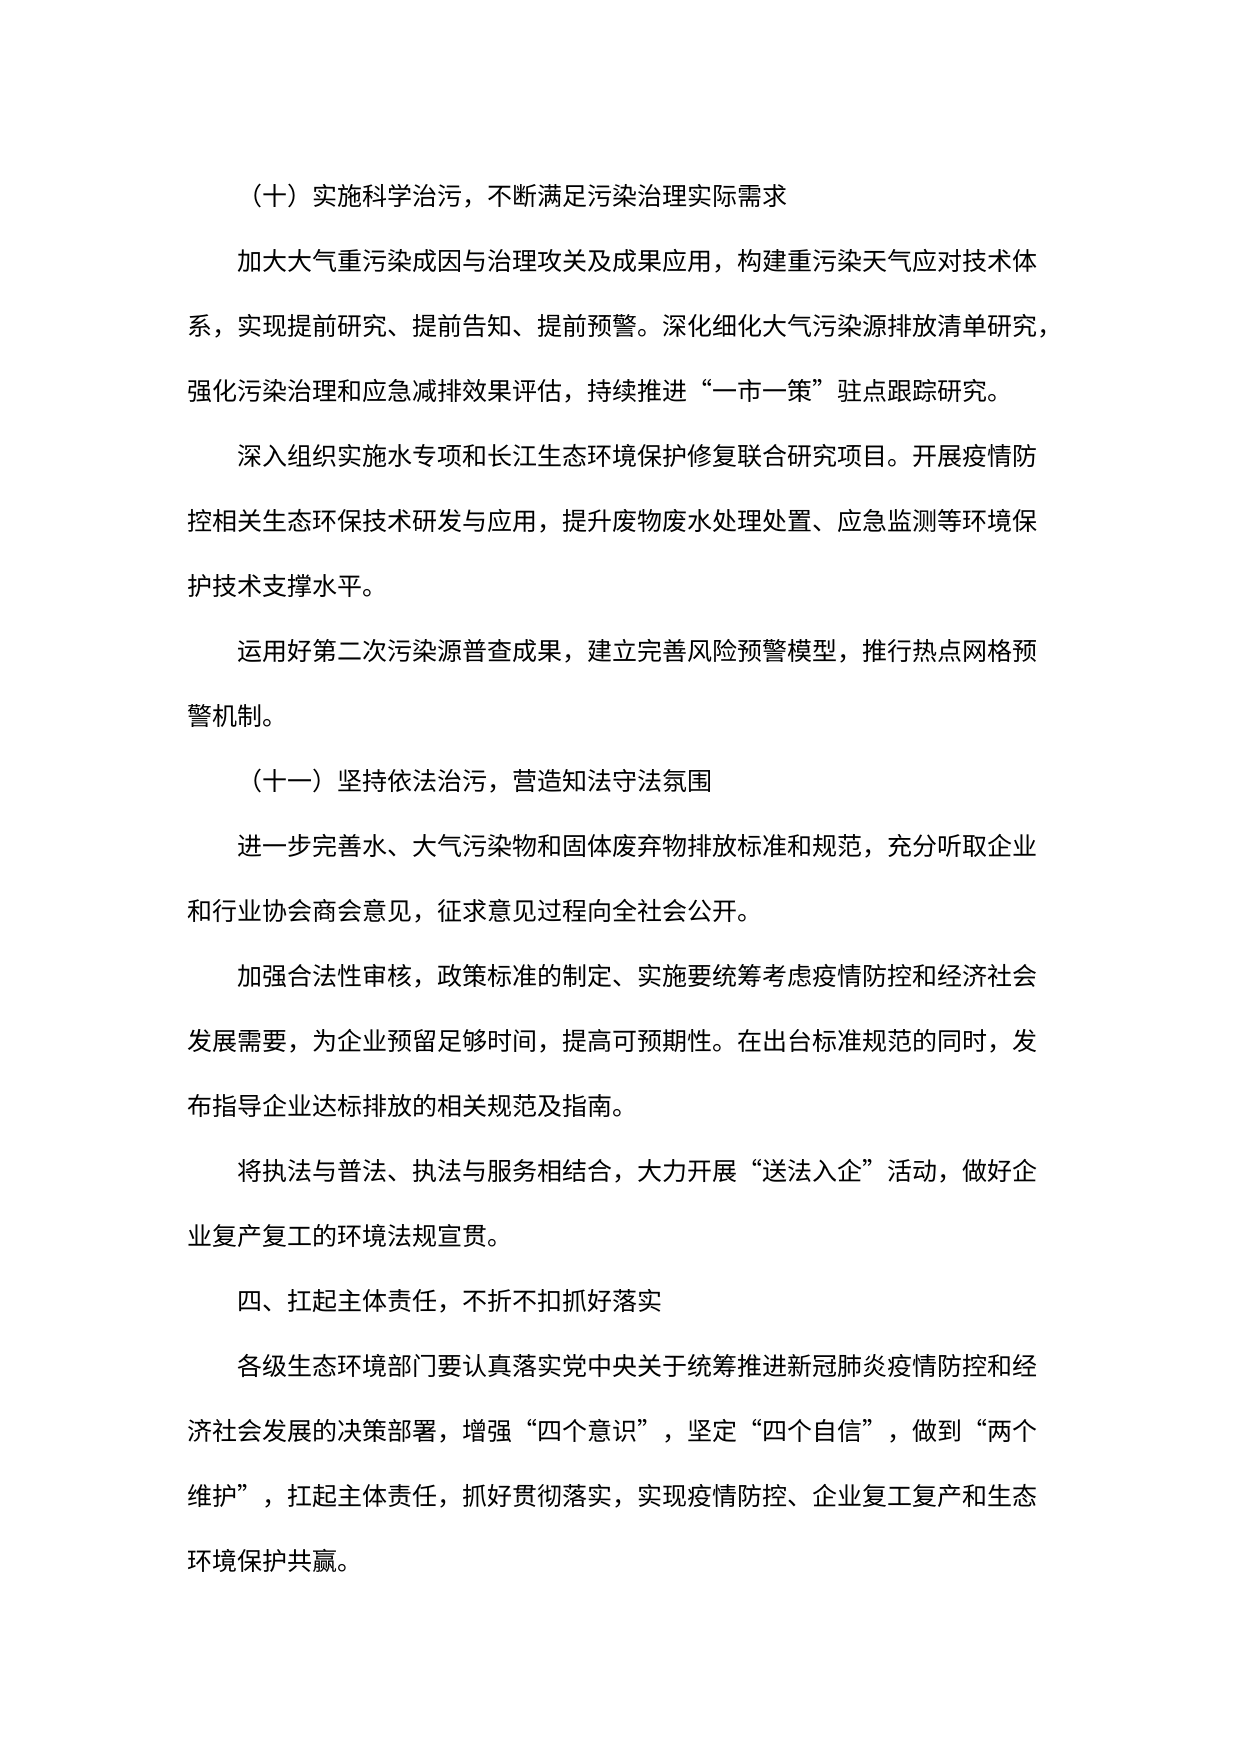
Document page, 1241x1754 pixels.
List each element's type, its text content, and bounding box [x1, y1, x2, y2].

text 四、扛起主体责任，不折不扣抓好落实 [187, 1267, 1053, 1332]
text 加强合法性审核，政策标准的制定、实施要统筹考虑疫情防控和经济社会发展需要，为企业预留足够时间，提高可预期性。在出台标准规范的同时，发布指导企业达标排放的相关规范及指南。 [187, 942, 1053, 1137]
text 深入组织实施水专项和长江生态环境保护修复联合研究项目。开展疫情防控相关生态环保技术研发与应用，提升废物废水处理处置、应急监测等环境保护技术支撑水平。 [187, 422, 1053, 617]
text （十）实施科学治污，不断满足污染治理实际需求 [187, 162, 1053, 227]
text 各级生态环境部门要认真落实党中央关于统筹推进新冠肺炎疫情防控和经济社会发展的决策部署，增强“四个意识”，坚定“四个自信”，做到“两个维护”，扛起主体责任，抓好贯彻落实，实现疫情防控、企业复工复产和生态环境保护共赢。 [187, 1332, 1053, 1592]
text 将执法与普法、执法与服务相结合，大力开展“送法入企”活动，做好企业复产复工的环境法规宣贯。 [187, 1137, 1053, 1267]
text 加大大气重污染成因与治理攻关及成果应用，构建重污染天气应对技术体系，实现提前研究、提前告知、提前预警。深化细化大气污染源排放清单研究，强化污染治理和应急减排效果评估，持续推进“一市一策”驻点跟踪研究。 [187, 227, 1053, 422]
text （十一）坚持依法治污，营造知法守法氛围 [187, 747, 1053, 812]
text 进一步完善水、大气污染物和固体废弃物排放标准和规范，充分听取企业和行业协会商会意见，征求意见过程向全社会公开。 [187, 812, 1053, 942]
text 运用好第二次污染源普查成果，建立完善风险预警模型，推行热点网格预警机制。 [187, 617, 1053, 747]
